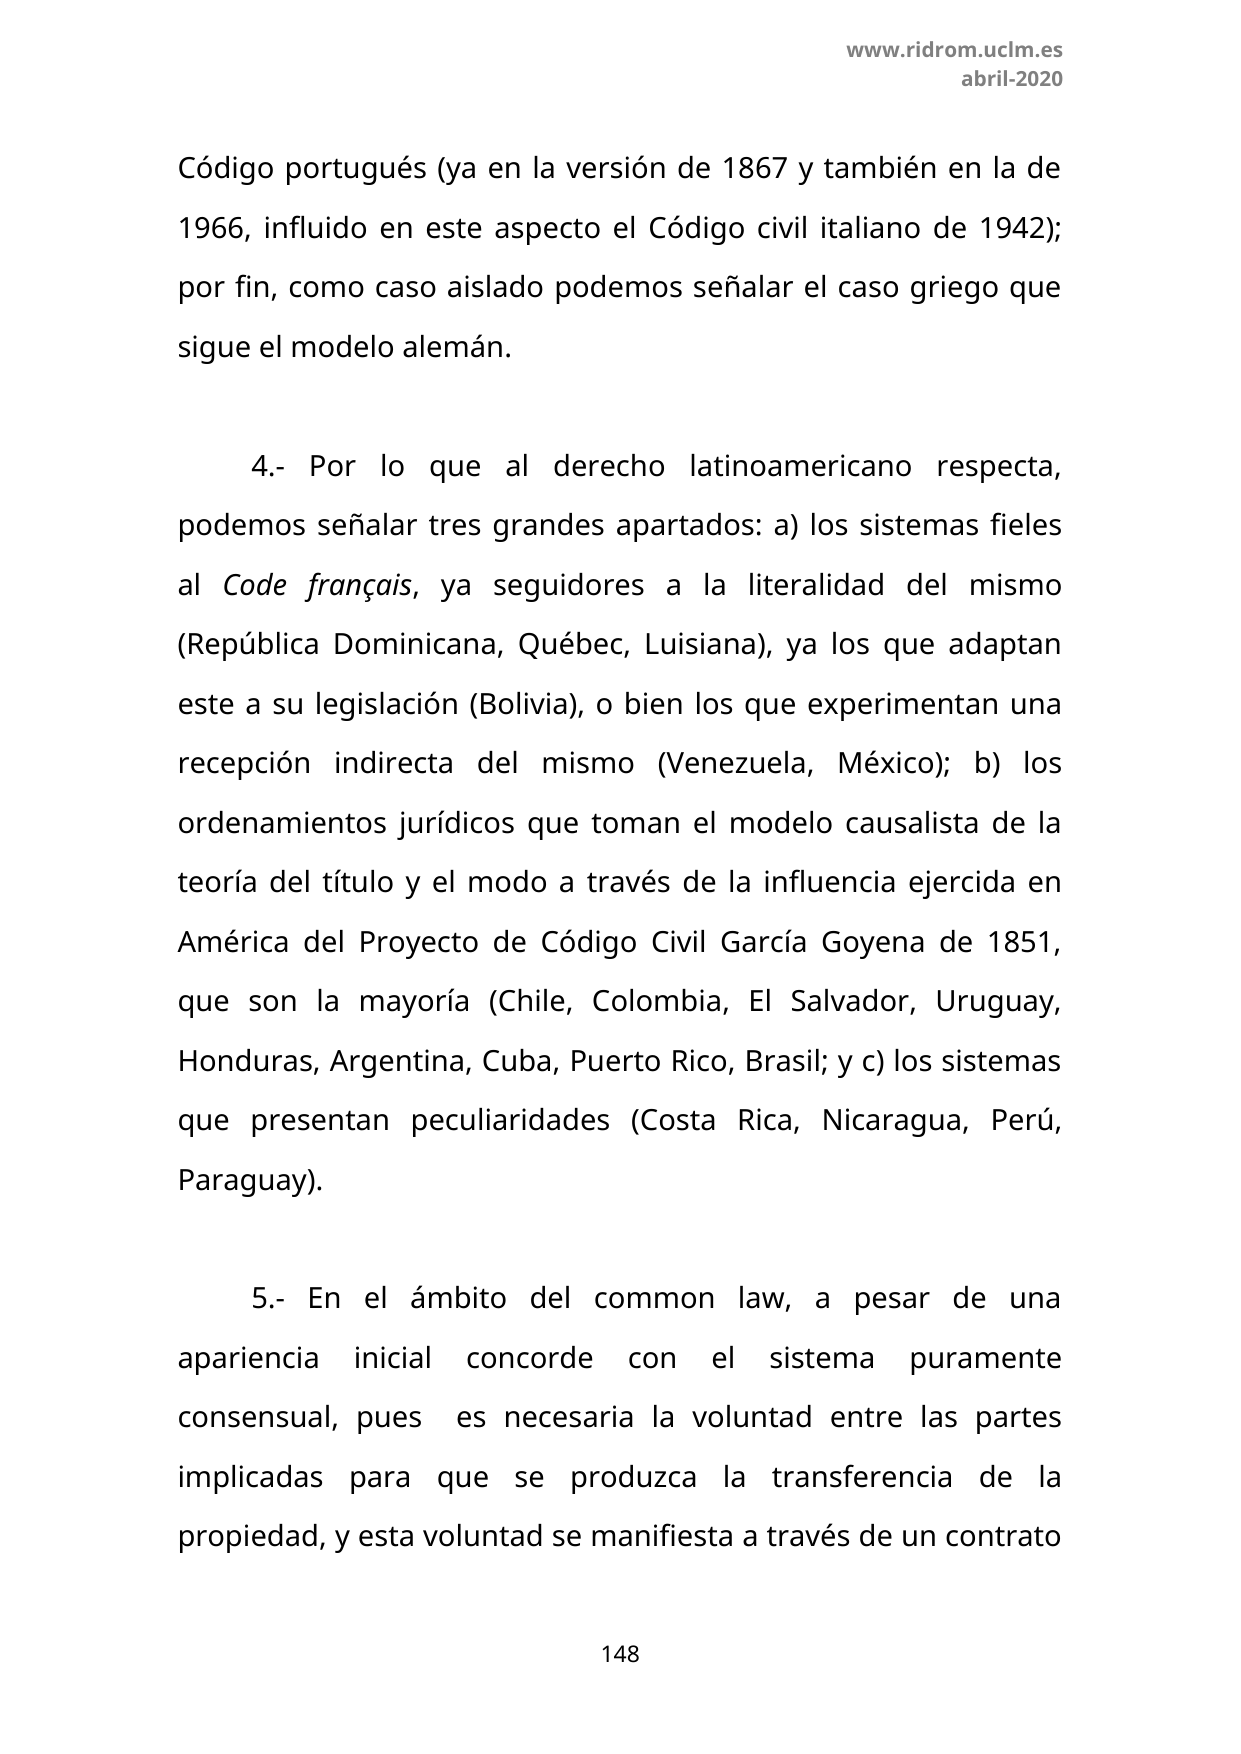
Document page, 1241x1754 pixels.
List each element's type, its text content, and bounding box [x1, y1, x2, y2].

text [177, 1278, 1063, 1555]
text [177, 148, 1063, 366]
text 4.- Por lo que al derecho latinoamericano respecta, podemos señalar tres grandes apartados: a) los sistemas fieles al Code français, ya seguidores a la literalidad del mismo (República Dominicana, Québec, Luisiana), ya los que adaptan este a su legislación (Bolivia), o bien los que experimentan una recepción indirecta del mismo (Venezuela, México); b) los ordenamientos jurídicos que toman el modelo causalista de la teoría del título y el modo a través de la influencia ejercida en América del Proyecto de Código Civil García Goyena de 1851, que son la mayoría (Chile, Colombia, El Salvador, Uruguay, Honduras, Argentina, Cuba, Puerto Rico, Brasil; y c) los sistemas que presentan peculiaridades (Costa Rica, Nicaragua, Perú, Paraguay). [177, 445, 1063, 1198]
